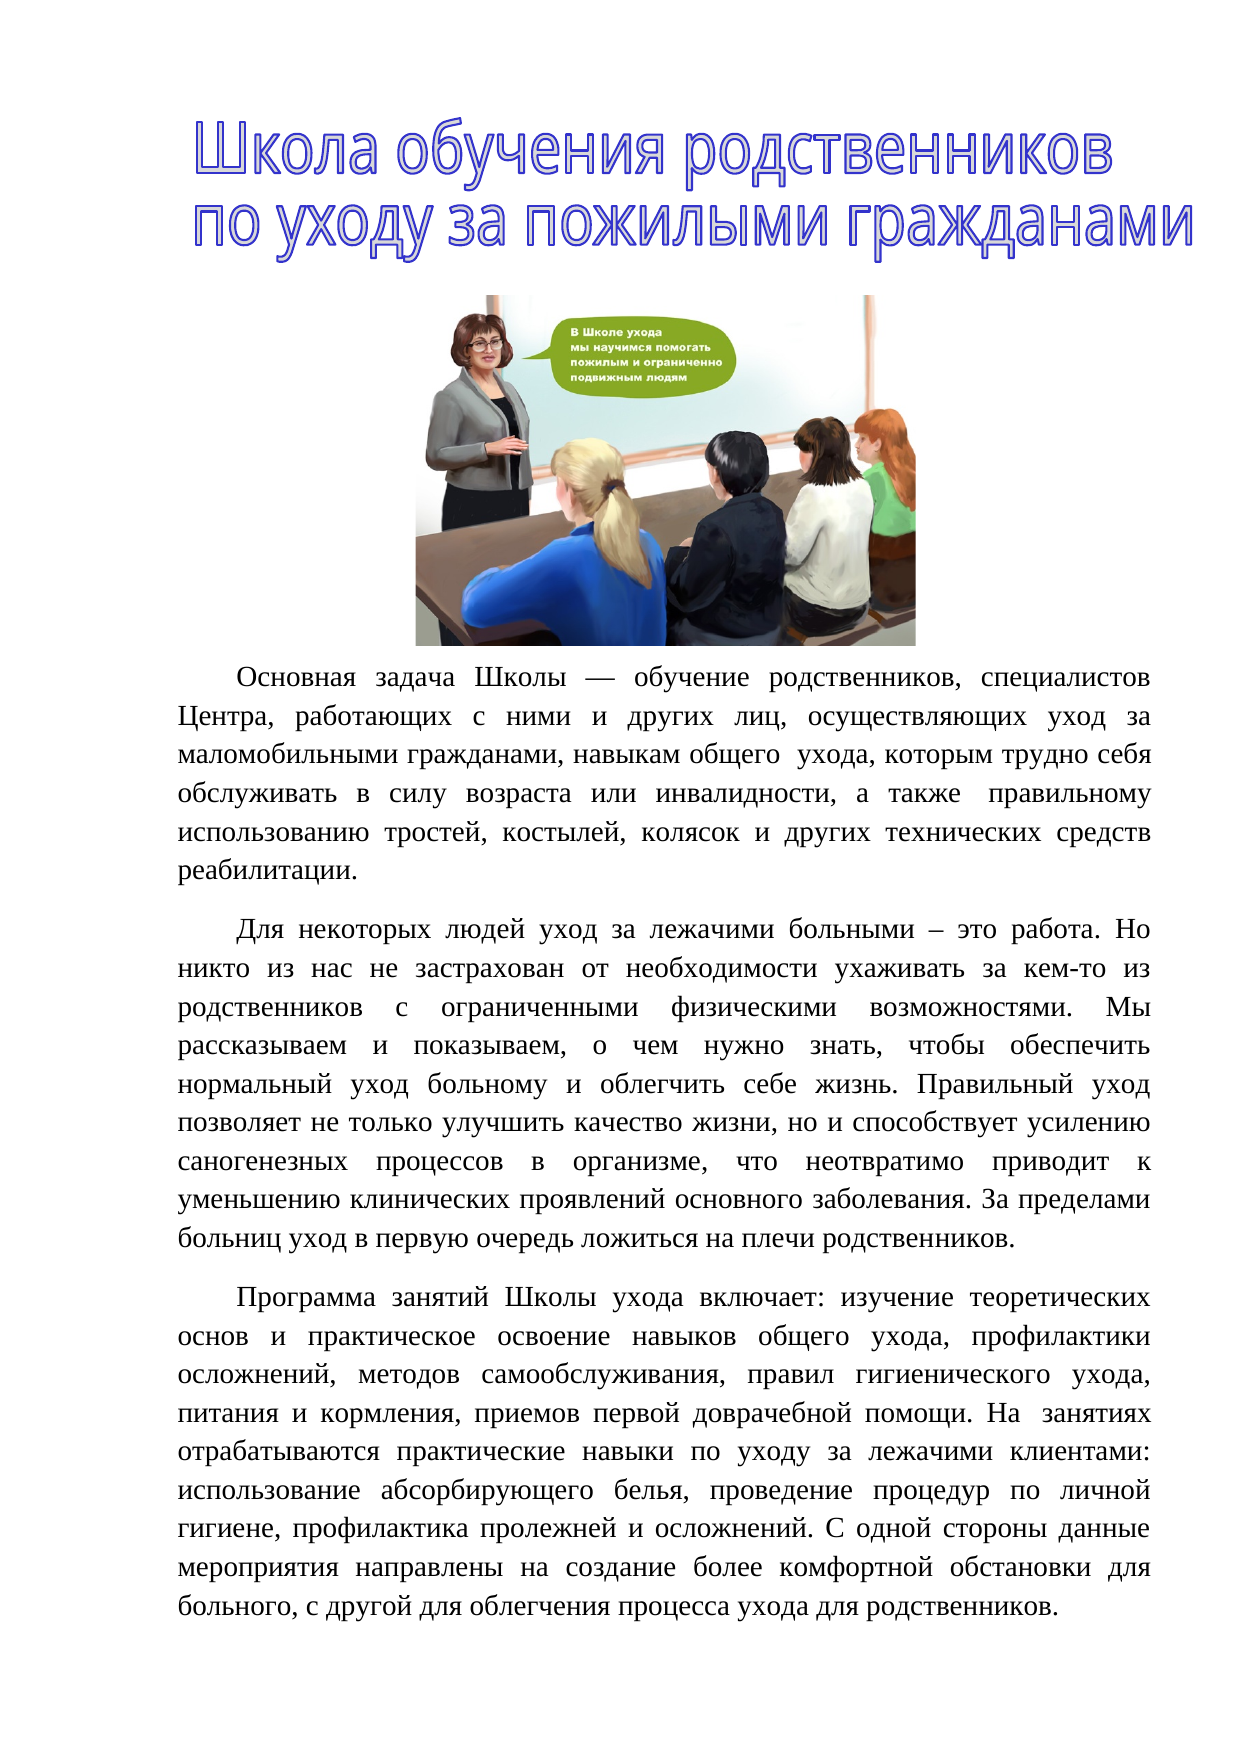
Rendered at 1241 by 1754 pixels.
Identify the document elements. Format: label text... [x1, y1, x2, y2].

text Для некоторых людей уход за лежачими больными – это работа. Но никто из нас не застрахован от необходимости ухаживать за кем-то из родственников с ограниченными физическими возможностями. Мы рассказываем и показываем, о чем нужно знать, чтобы обеспечить нормальный уход больному и облегчить себе жизнь. Правильный уход позволяет не только улучшить качество жизни, но и способствует усилению саногенезных процессов в организме, что неотвратимо приводит к уменьшению клинических проявлений основного заболевания. За пределами больниц уход в первую очередь ложиться на плечи родственников. [177, 912, 1152, 1253]
picture [415, 295, 916, 646]
text Основная задача Школы — обучение родственников, специалистов Центра, работающих с ними и других лиц, осуществляющих уход за маломобильными гражданами, навыкам общего ухода, которым трудно себя обслуживать в силу возраста или инвалидности, а также правильному использованию тростей, костылей, колясок и других технических средств реабилитации. [177, 659, 1152, 886]
text Программа занятий Школы ухода включает: изучение теоретических основ и практическое освоение навыков общего ухода, профилактики осложнений, методов самообслуживания, правил гигиенического ухода, питания и кормления, приемов первой доврачебной помощи. На занятиях отрабатываются практические навыки по уходу за лежачими клиентами: использование абсорбирующего белья, проведение процедур по личной гигиене, профилактика пролежней и осложнений. С одной стороны данные мероприятия направлены на создание более комфортной обстановки для больного, с другой для облегчения процесса ухода для родственников. [177, 1279, 1152, 1621]
